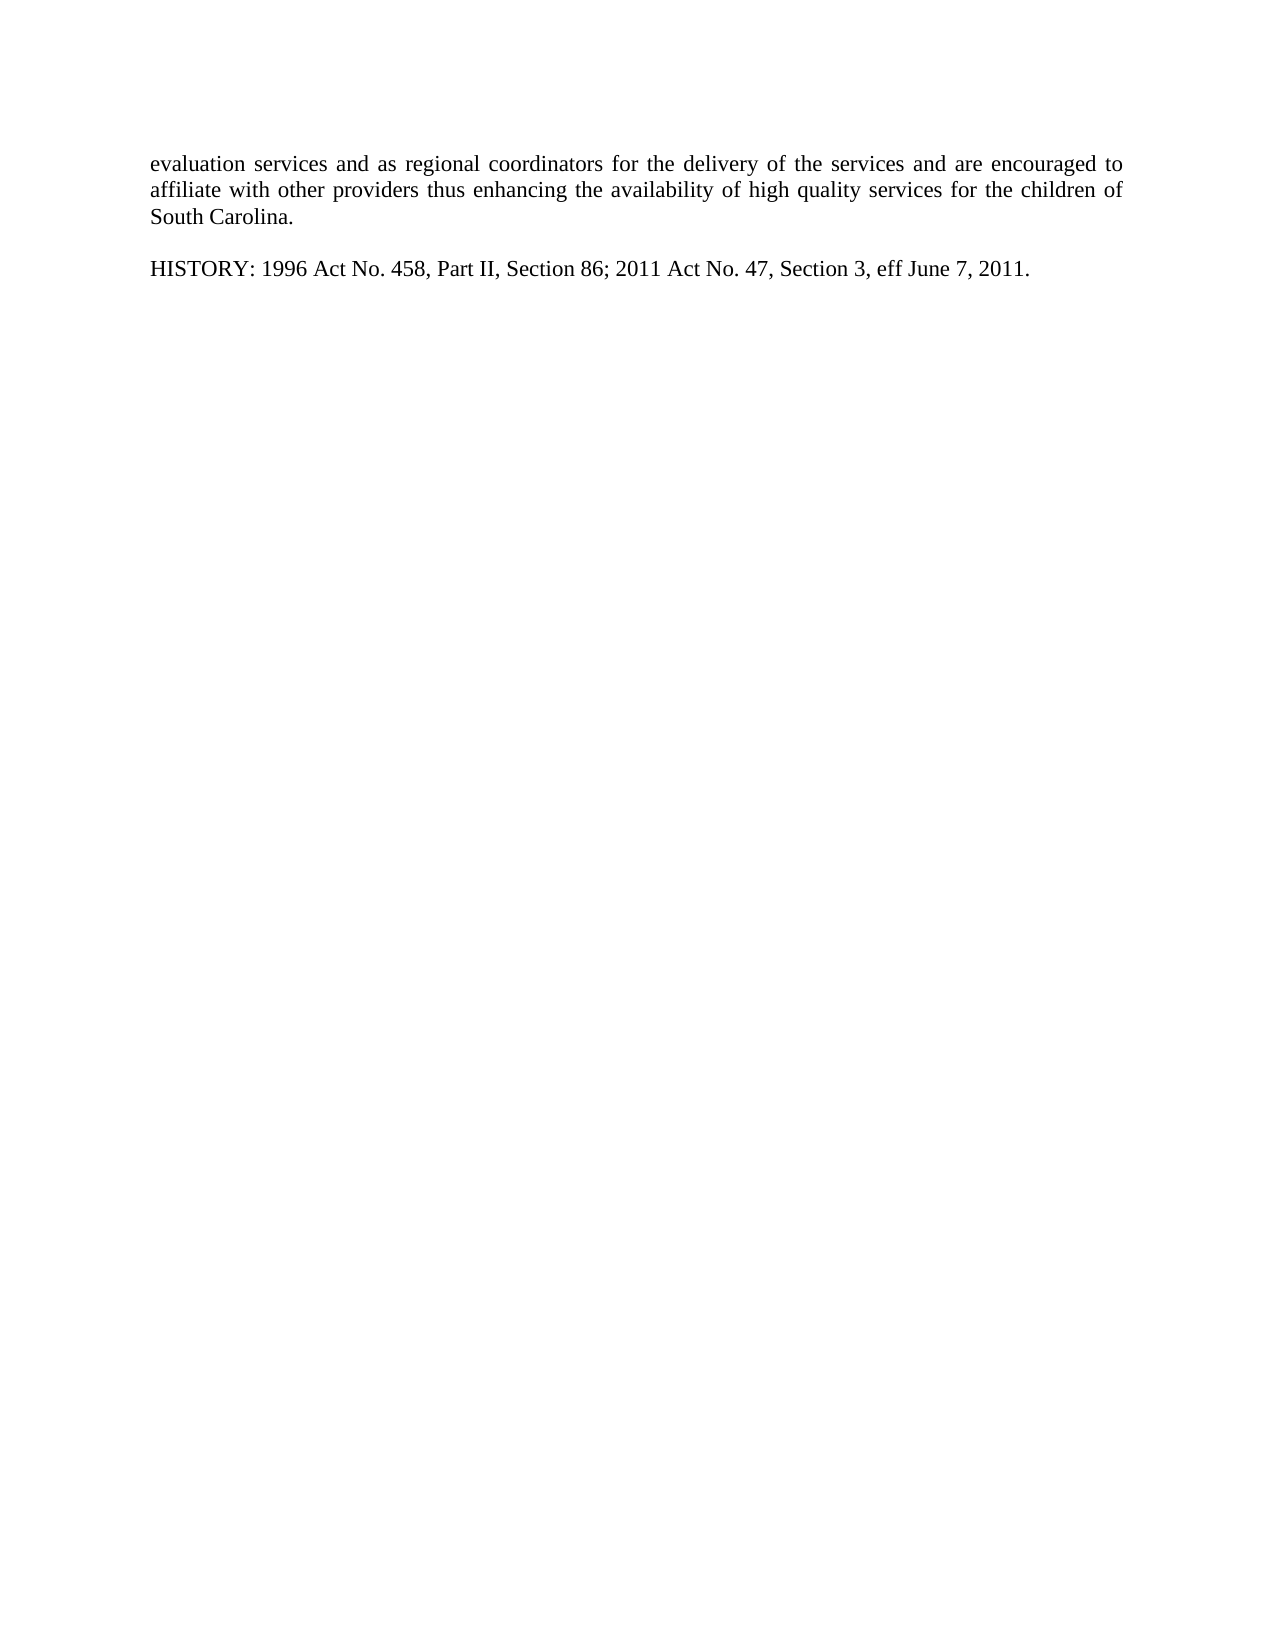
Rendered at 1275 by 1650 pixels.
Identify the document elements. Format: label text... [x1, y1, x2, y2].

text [150, 150, 1125, 229]
text HISTORY: 1996 Act No. 458, Part II, Section 86; 2011 Act No. 47, Section 3, eff June 7, 2011. [150, 255, 1125, 282]
